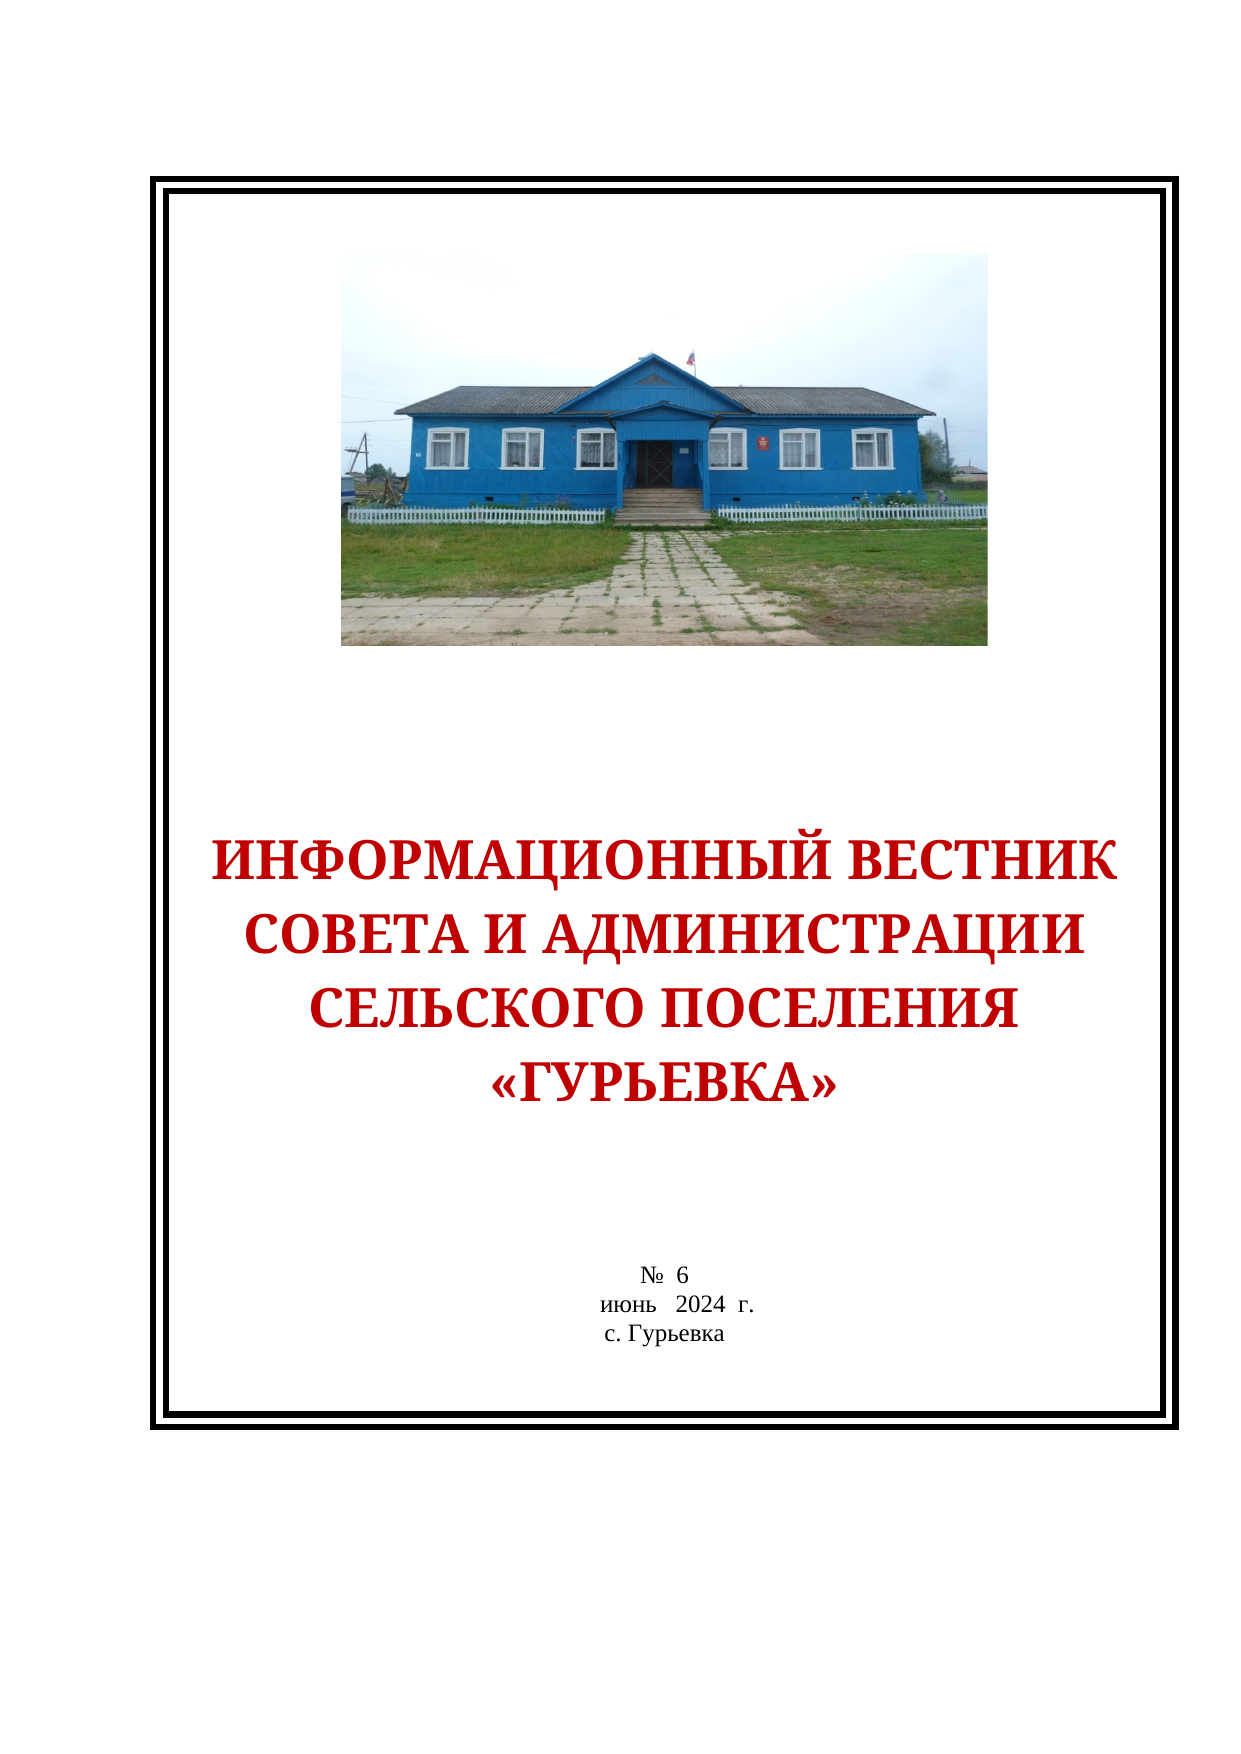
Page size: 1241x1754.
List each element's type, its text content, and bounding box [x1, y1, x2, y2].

picture [341, 253, 988, 646]
text № 6 [177, 1261, 1152, 1289]
text СОВЕТА И АДМИНИСТРАЦИИ СЕЛЬСКОГО ПОСЕЛЕНИЯ «ГУРЬЕВКА» [177, 896, 1152, 1117]
text с. Гурьевка [156, 1297, 1172, 1424]
text ИНФОРМАЦИОННЫЙ ВЕСТНИК [177, 822, 1152, 896]
